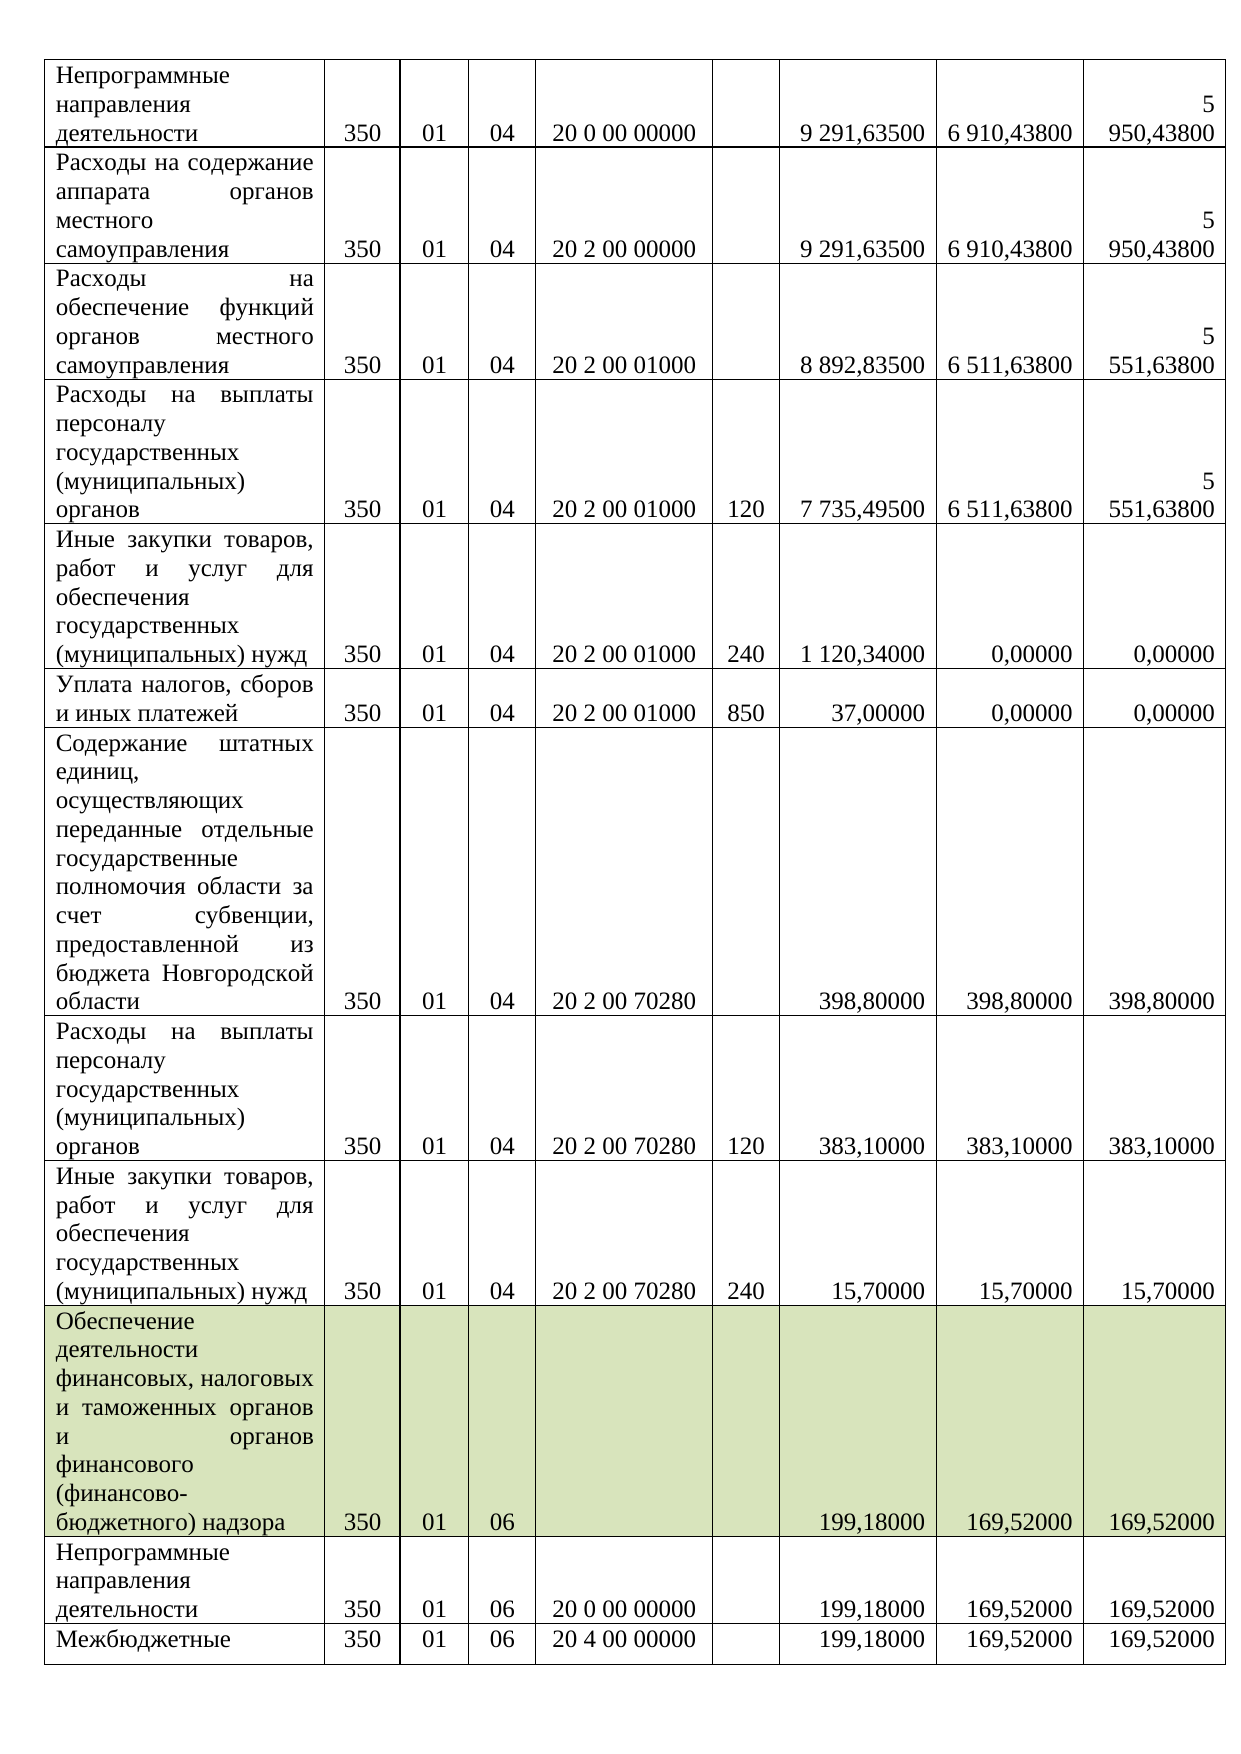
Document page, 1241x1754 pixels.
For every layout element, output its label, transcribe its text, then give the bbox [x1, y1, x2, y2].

table_cell 01 [401, 60, 468, 146]
table_cell [713, 148, 779, 262]
table_cell Непрограммные направления деятельности [45, 1537, 324, 1623]
table_cell 04 [469, 524, 535, 668]
table_cell 04 [469, 60, 535, 146]
table_cell Обеспечение деятельности финансовых, налоговых и таможенных органов и органов финансового (финансово-бюджетного) надзора [45, 1306, 324, 1536]
table_cell 01 [401, 1161, 468, 1305]
table_cell 01 [401, 728, 468, 1015]
table_cell 20 0 00 00000 [536, 60, 712, 146]
table_cell [713, 1537, 779, 1623]
table_cell 169,52000 [1084, 1306, 1225, 1536]
table_cell 350 [325, 1624, 399, 1664]
table_cell Содержание штатных единиц, осуществляющих переданные отдельные государственные полномочия области за счет субвенции, предоставленной из бюджета Новгородской области [45, 728, 324, 1015]
table_cell 383,10000 [937, 1016, 1083, 1160]
table_cell 398,80000 [937, 728, 1083, 1015]
table_cell 01 [401, 264, 468, 378]
table_cell Иные закупки товаров, работ и услуг для обеспечения государственных (муниципальных) нужд [45, 1161, 324, 1305]
table_cell 1 120,34000 [780, 524, 936, 668]
table_cell 04 [469, 380, 535, 523]
table_cell Уплата налогов, сборов и иных платежей [45, 669, 324, 727]
table_cell 169,52000 [937, 1537, 1083, 1623]
table_cell 04 [469, 728, 535, 1015]
table_cell 5 950,43800 [1084, 148, 1225, 262]
table_cell 398,80000 [780, 728, 936, 1015]
table_cell 350 [325, 1016, 399, 1160]
table_cell Расходы на выплаты персоналу государственных (муниципальных) органов [45, 1016, 324, 1160]
table_cell 199,18000 [780, 1306, 936, 1536]
table_cell 120 [713, 1016, 779, 1160]
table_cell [45, 1624, 324, 1664]
table_cell 350 [325, 1306, 399, 1536]
table_cell 06 [469, 1624, 535, 1664]
table_cell 9 291,63500 [780, 60, 936, 146]
table_cell 04 [469, 669, 535, 727]
table_cell 01 [401, 1537, 468, 1623]
table_cell 06 [469, 1537, 535, 1623]
table_cell 350 [325, 1161, 399, 1305]
table_cell Расходы на содержание аппарата органов местного самоуправления [45, 148, 324, 262]
table_cell 169,52000 [937, 1306, 1083, 1536]
table_cell Расходы на выплаты персоналу государственных (муниципальных) органов [45, 380, 324, 523]
table_cell 0,00000 [1084, 669, 1225, 727]
table_cell 350 [325, 669, 399, 727]
table_cell 350 [325, 1537, 399, 1623]
table_cell 01 [401, 1306, 468, 1536]
table_cell 01 [401, 524, 468, 668]
table_cell 199,18000 [780, 1537, 936, 1623]
table_cell 0,00000 [1084, 524, 1225, 668]
table_cell 20 2 00 01000 [536, 264, 712, 378]
table_cell 240 [713, 1161, 779, 1305]
table_cell 01 [401, 1624, 468, 1664]
table_cell 20 2 00 00000 [536, 148, 712, 262]
table_cell Расходы на обеспечение функций органов местного самоуправления [45, 264, 324, 378]
table_cell 6 511,63800 [937, 264, 1083, 378]
table_cell 06 [469, 1306, 535, 1536]
table_cell 0,00000 [937, 524, 1083, 668]
table_cell [713, 1306, 779, 1536]
table_cell 15,70000 [780, 1161, 936, 1305]
table_cell 350 [325, 728, 399, 1015]
table_cell 0,00000 [937, 669, 1083, 727]
table_cell 04 [469, 1016, 535, 1160]
table_cell 350 [325, 264, 399, 378]
table_cell [713, 728, 779, 1015]
table_cell 20 2 00 01000 [536, 669, 712, 727]
table_cell 350 [325, 380, 399, 523]
table_cell 01 [401, 380, 468, 523]
table_cell 20 2 00 70280 [536, 1161, 712, 1305]
table_cell 04 [469, 148, 535, 262]
table_cell 15,70000 [1084, 1161, 1225, 1305]
table_cell 20 2 00 70280 [536, 728, 712, 1015]
table_cell 7 735,49500 [780, 380, 936, 523]
table_cell 6 910,43800 [937, 148, 1083, 262]
table_cell 6 511,63800 [937, 380, 1083, 523]
table_cell 04 [469, 264, 535, 378]
table_cell [536, 1306, 712, 1536]
table_cell 169,52000 [937, 1624, 1083, 1664]
table_cell 20 4 00 00000 [536, 1624, 712, 1664]
table_cell 20 2 00 70280 [536, 1016, 712, 1160]
table_cell 850 [713, 669, 779, 727]
table_cell 5 950,43800 [1084, 60, 1225, 146]
table_cell 20 0 00 00000 [536, 1537, 712, 1623]
table_cell [713, 1624, 779, 1664]
table_cell [713, 60, 779, 146]
table_cell 350 [325, 148, 399, 262]
table_cell 37,00000 [780, 669, 936, 727]
table_cell 01 [401, 669, 468, 727]
table_cell 169,52000 [1084, 1537, 1225, 1623]
table_cell 01 [401, 148, 468, 262]
table_cell 04 [469, 1161, 535, 1305]
table_cell [713, 264, 779, 378]
table_cell 169,52000 [1084, 1624, 1225, 1664]
table_cell 350 [325, 60, 399, 146]
table_cell 15,70000 [937, 1161, 1083, 1305]
table_cell 383,10000 [1084, 1016, 1225, 1160]
table_cell 350 [325, 524, 399, 668]
table_cell 20 2 00 01000 [536, 380, 712, 523]
table_cell 9 291,63500 [780, 148, 936, 262]
table_cell 240 [713, 524, 779, 668]
table_cell 5 551,63800 [1084, 264, 1225, 378]
table_cell Непрограммные направления деятельности [45, 60, 324, 146]
table_cell Иные закупки товаров, работ и услуг для обеспечения государственных (муниципальных) нужд [45, 524, 324, 668]
table_cell 20 2 00 01000 [536, 524, 712, 668]
table_cell 199,18000 [780, 1624, 936, 1664]
table_cell 120 [713, 380, 779, 523]
table_cell 01 [401, 1016, 468, 1160]
table_cell 6 910,43800 [937, 60, 1083, 146]
table_cell 5 551,63800 [1084, 380, 1225, 523]
table_cell 383,10000 [780, 1016, 936, 1160]
table_cell 398,80000 [1084, 728, 1225, 1015]
table_cell 8 892,83500 [780, 264, 936, 378]
